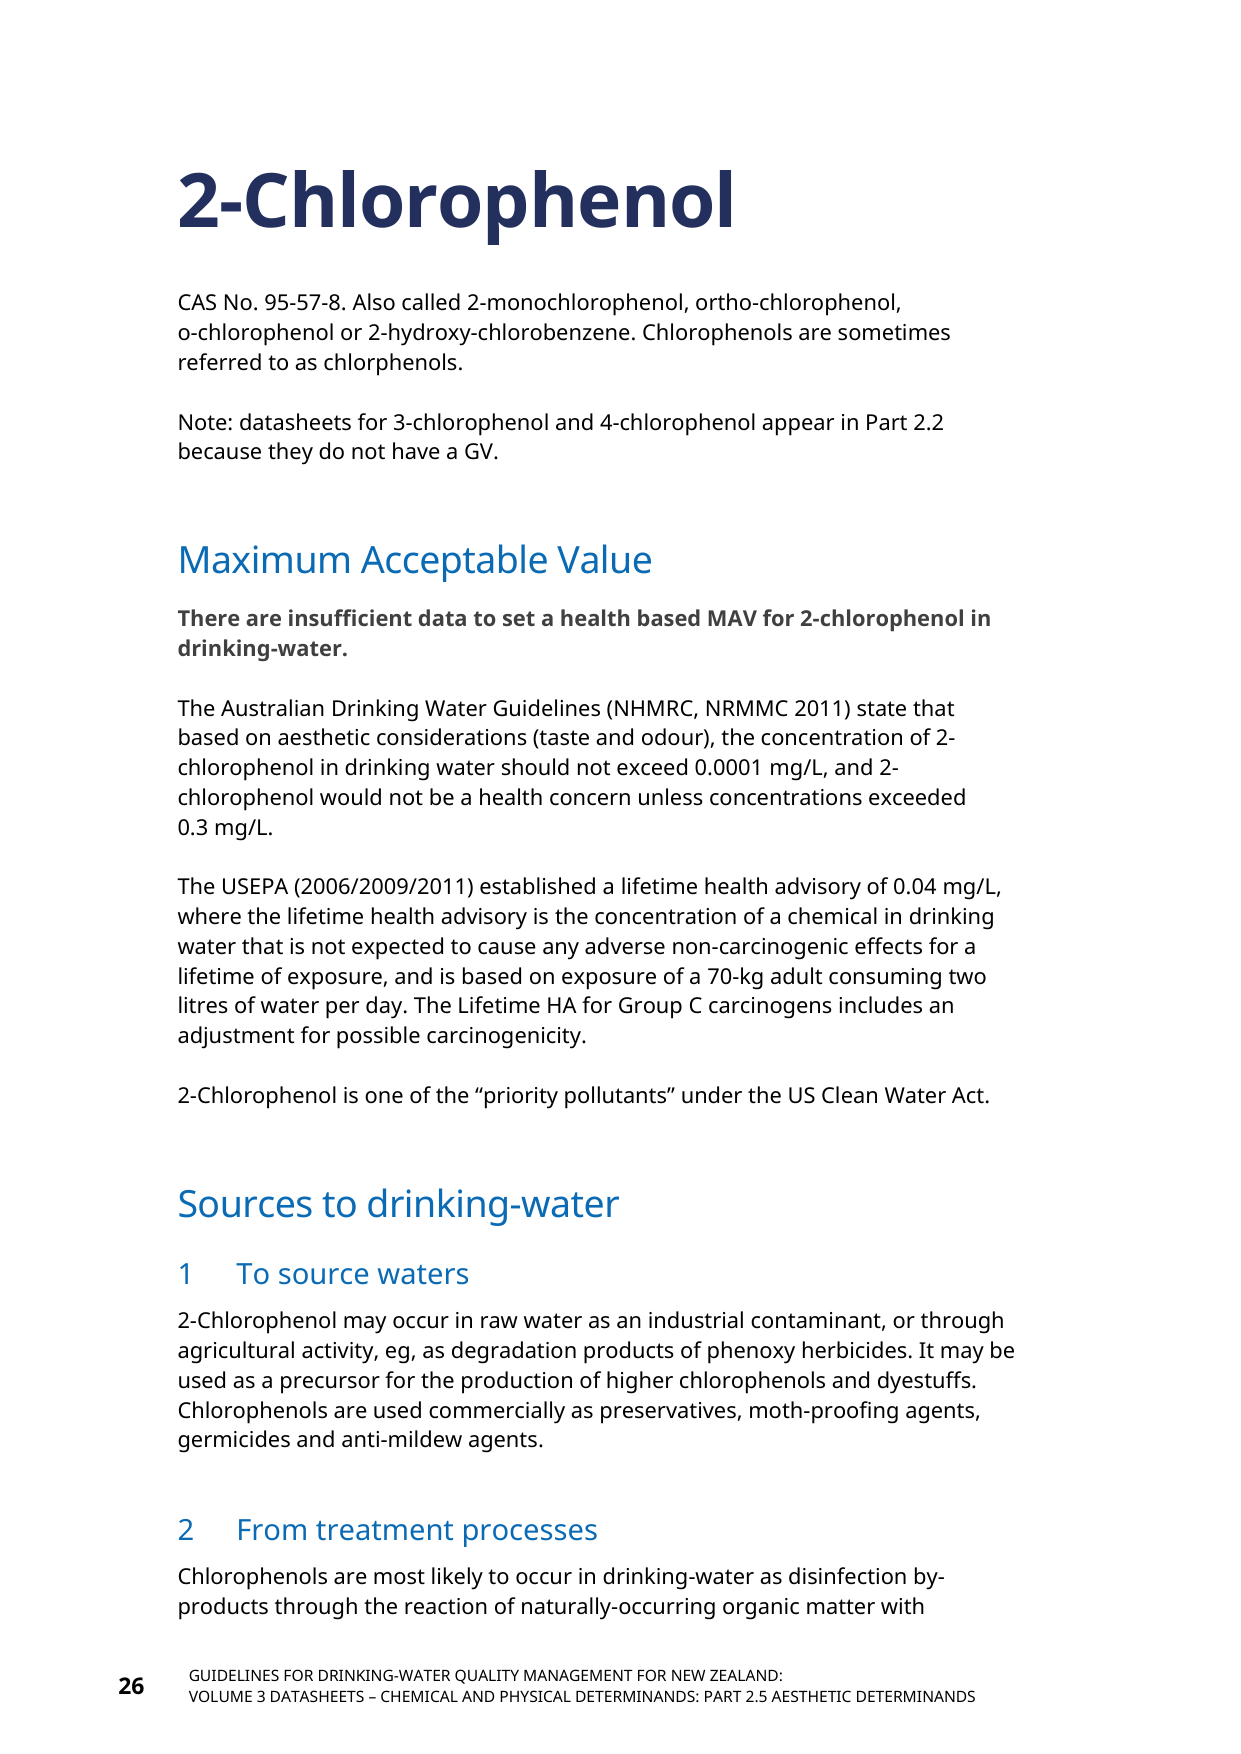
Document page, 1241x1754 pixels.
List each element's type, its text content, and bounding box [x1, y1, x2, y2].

subtitle Sources to drinking-water [177, 1177, 1019, 1228]
subtitle Maximum Acceptable Value [177, 533, 1019, 584]
text Note: datasheets for 3-chlorophenol and 4-chlorophenol appear in Part 2.2 because they do not have a GV. [177, 407, 1019, 466]
text There are insufficient data to set a health based MAV for 2-chlorophenol in drinking-water. [177, 603, 1019, 663]
text The Australian Drinking Water Guidelines (NHMRC, NRMMC 2011) state that based on aesthetic considerations (taste and odour), the concentration of 2-chlorophenol in drinking water should not exceed 0.0001 mg/L, and 2-chlorophenol would not be a health concern unless concentrations exceeded 0.3 mg/L. [177, 693, 1019, 842]
text 2-Chlorophenol may occur in raw water as an industrial contaminant, or through agricultural activity, eg, as degradation products of phenoxy herbicides. It may be used as a precursor for the production of higher chlorophenols and dyestuffs. Chlorophenols are used commercially as preservatives, moth-proofing agents, germicides and anti-mildew agents. [177, 1305, 1019, 1454]
text CAS No. 95-57-8. Also called 2-monochlorophenol, ortho-chlorophenol, o-chlorophenol or 2-hydroxy-chlorobenzene. Chlorophenols are sometimes referred to as chlorphenols. [177, 287, 1019, 377]
subtitle 2-Chlorophenol [177, 148, 1019, 250]
subtitle 1 To source waters [177, 1253, 1019, 1293]
text 2-Chlorophenol is one of the “priority pollutants” under the US Clean Water Act. [177, 1080, 1019, 1110]
subtitle 2 From treatment processes [177, 1509, 1019, 1549]
text The USEPA (2006/2009/2011) established a lifetime health advisory of 0.04 mg/L, where the lifetime health advisory is the concentration of a chemical in drinking water that is not expected to cause any adverse non-carcinogenic effects for a lifetime of exposure, and is based on exposure of a 70-kg adult consuming two litres of water per day. The Lifetime HA for Group C carcinogens includes an adjustment for possible carcinogenicity. [177, 871, 1019, 1050]
